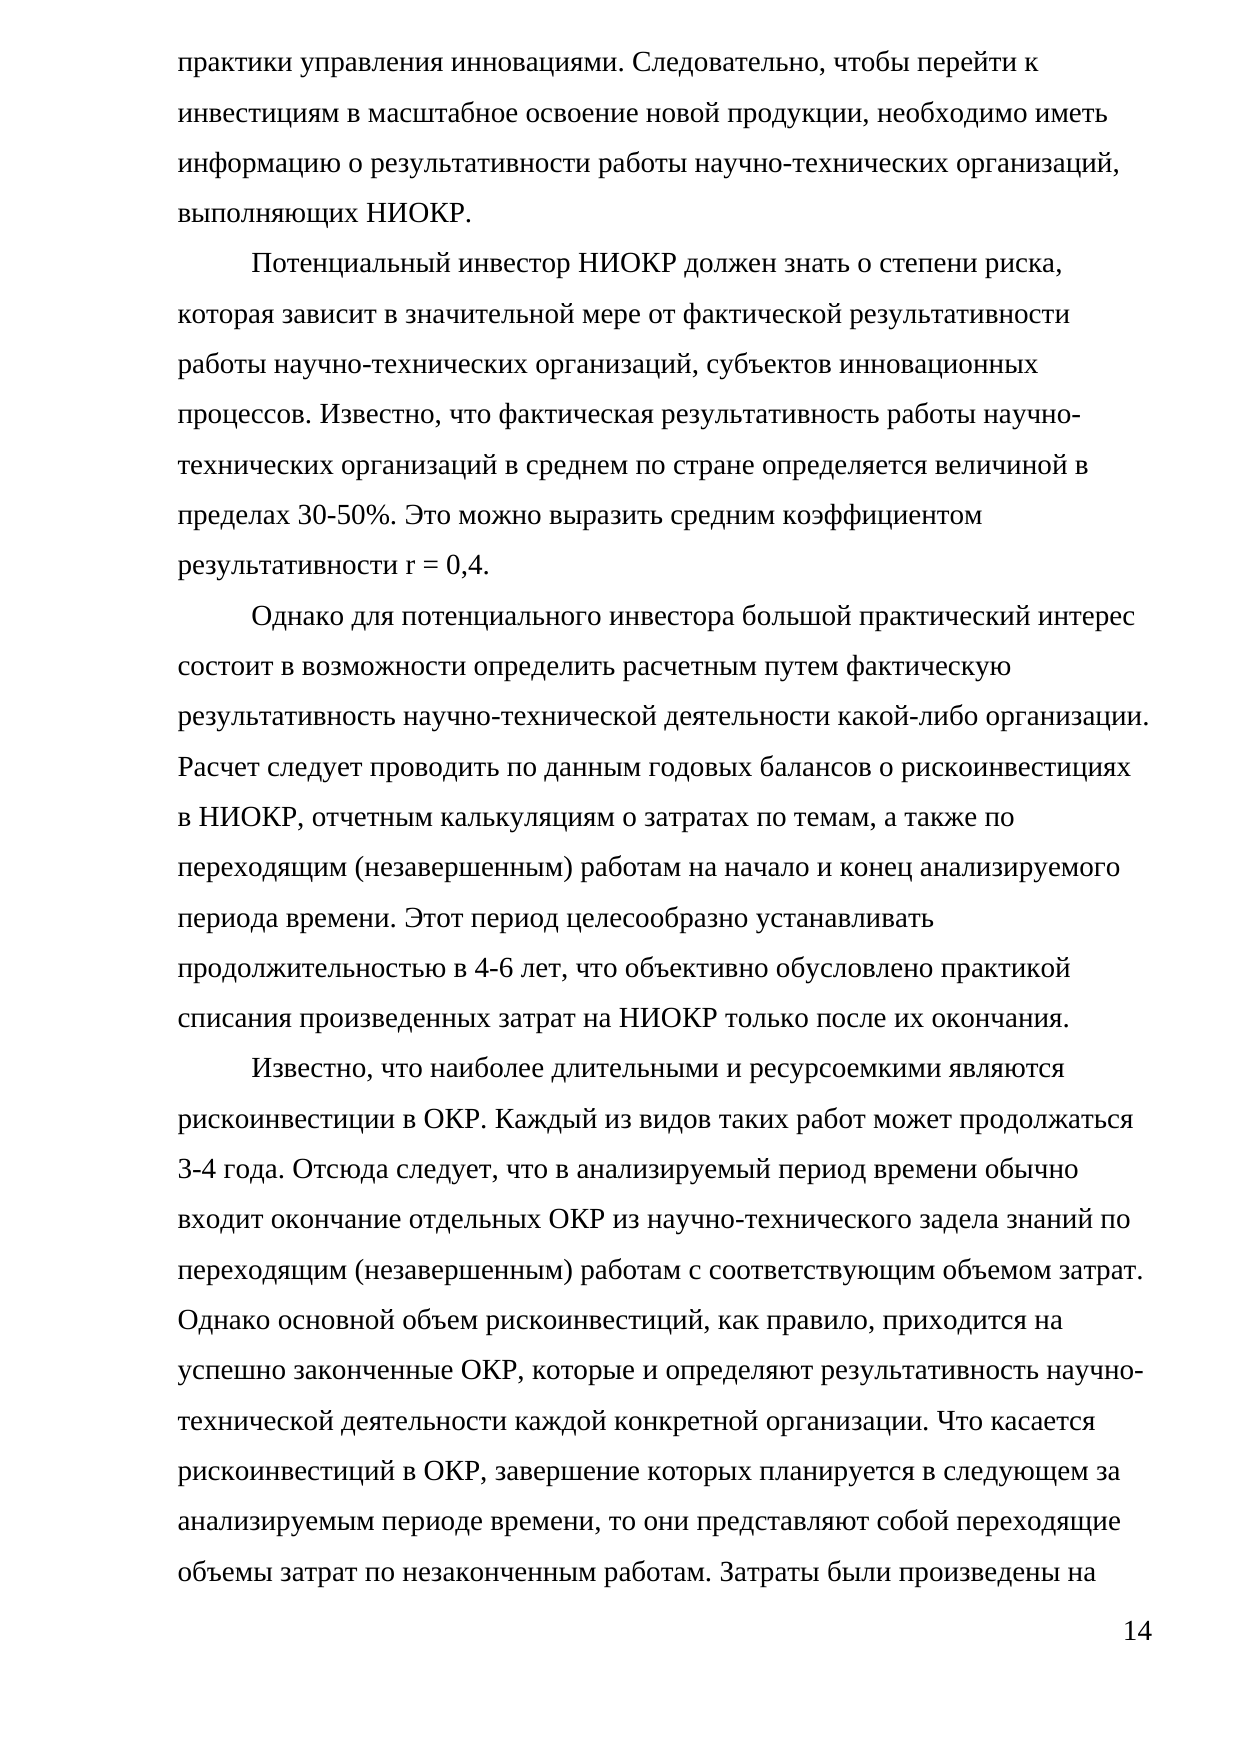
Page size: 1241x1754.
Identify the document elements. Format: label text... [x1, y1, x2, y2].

text Потенциальный инвестор НИОКР должен знать о степени риска, которая зависит в значительной мере от фактической результативности работы научно-технических организаций, субъектов инновационных процессов. Известно, что фактическая результативность работы научно-технических организаций в среднем по стране определяется величиной в пределах 30-50%. Это можно выразить средним коэффициентом результативности r = 0,4. [177, 246, 1152, 581]
text Однако для потенциального инвестора большой практический интерес состоит в возможности определить расчетным путем фактическую результативность научно-технической деятельности какой-либо организации. Расчет следует проводить по данным годовых балансов о рискоинвестициях в НИОКР, отчетным калькуляциям о затратах по темам, а также по переходящим (незавершенным) работам на начало и конец анализируемого периода времени. Этот период целесообразно устанавливать продолжительностью в 4-6 лет, что объективно обусловлено практикой списания произведенных затрат на НИОКР только после их окончания. [177, 598, 1152, 1034]
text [177, 1051, 1152, 1587]
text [177, 44, 1152, 229]
